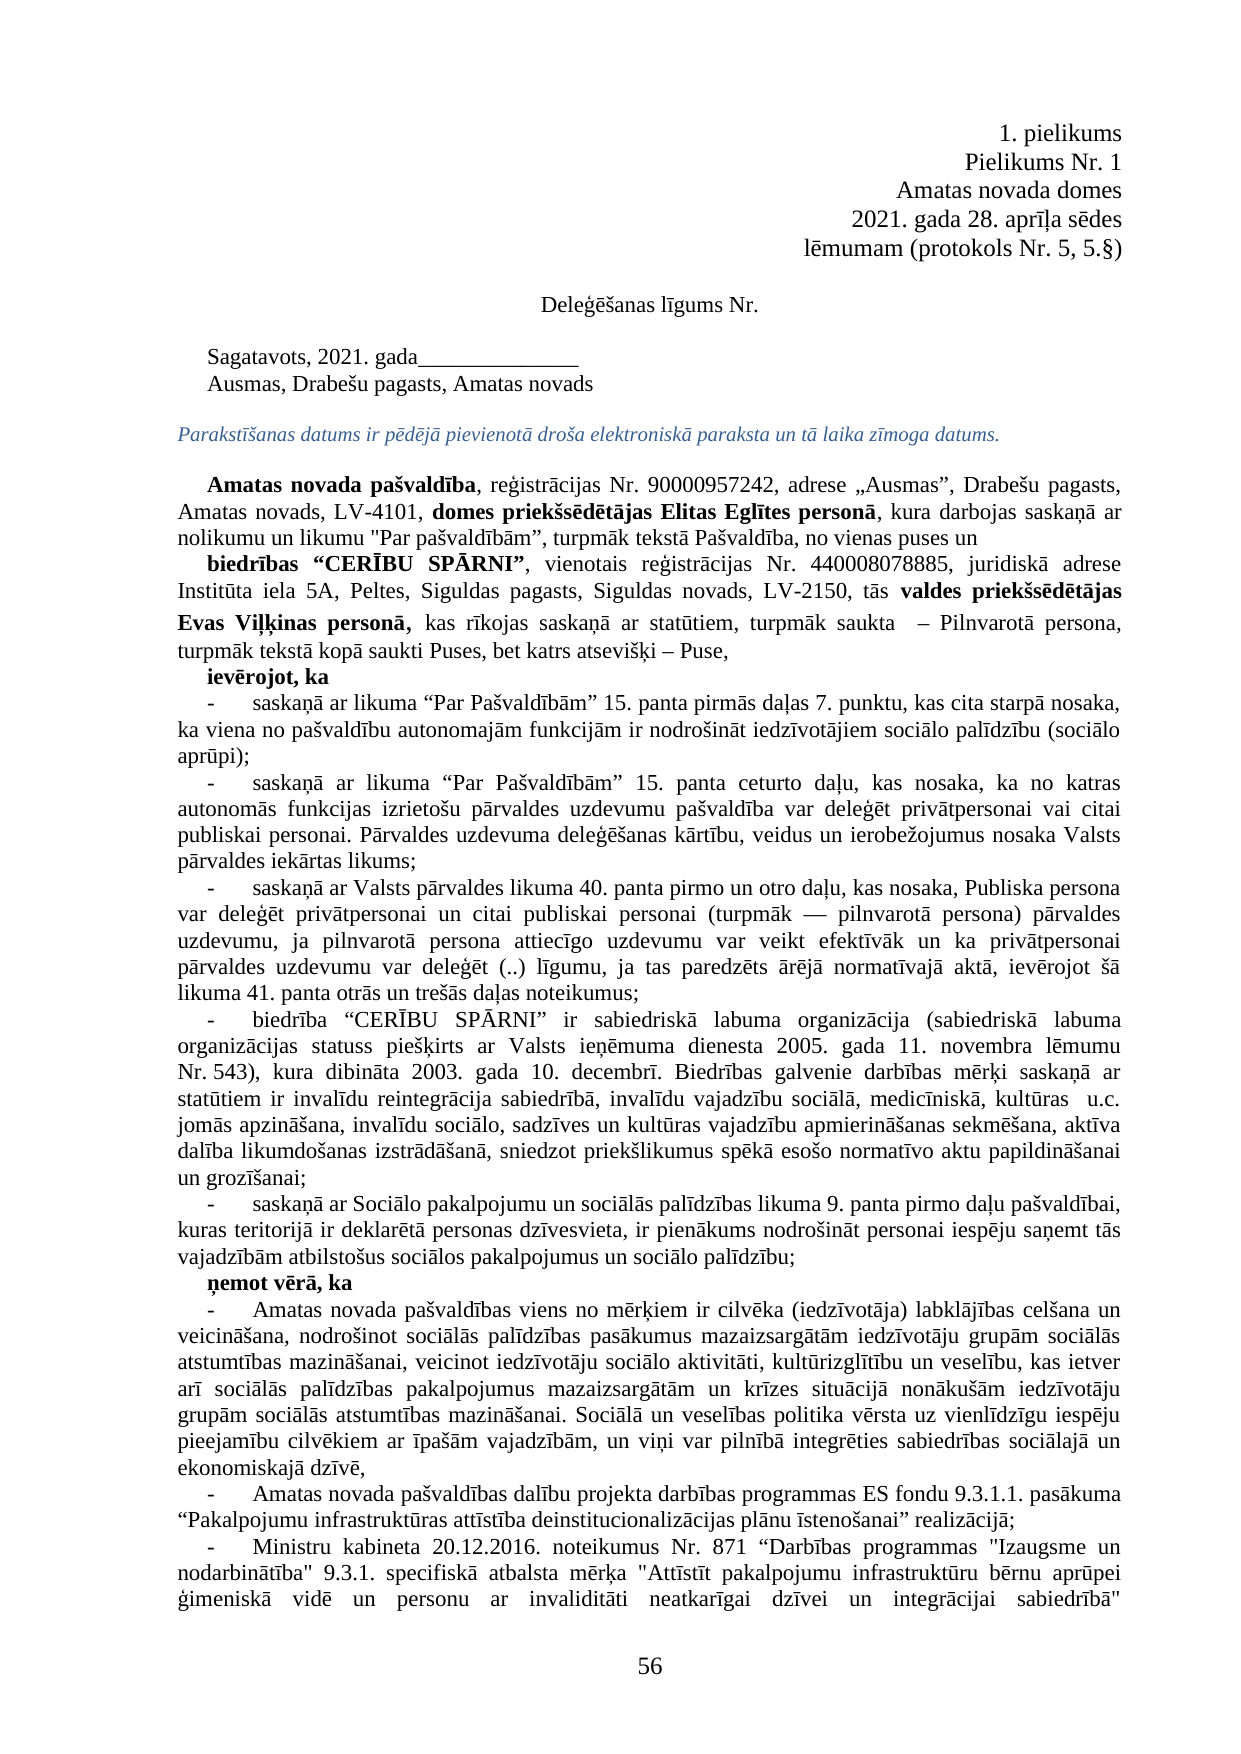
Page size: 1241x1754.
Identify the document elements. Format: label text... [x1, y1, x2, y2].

text - saskaņā ar Valsts pārvaldes likuma 40. panta pirmo un otro daļu, kas nosaka, Publiska persona var deleģēt privātpersonai un citai publiskai personai (turpmāk — pilnvarotā persona) pārvaldes uzdevumu, ja pilnvarotā persona attiecīgo uzdevumu var veikt efektīvāk un ka privātpersonai pārvaldes uzdevumu var deleģēt (..) līgumu, ja tas paredzēts ārējā normatīvajā aktā, ievērojot šā likuma 41. panta otrās un trešās daļas noteikumus; [177, 874, 1122, 1006]
text biedrības “CERĪBU SPĀRNI”, vienotais reģistrācijas Nr. 440008078885, juridiskā adrese Institūta iela 5A, Peltes, Siguldas pagasts, Siguldas novads, LV-2150, tās valdes priekšsēdētājas Evas Viļķinas personā, kas rīkojas saskaņā ar statūtiem, turpmāk saukta – Pilnvarotā persona, turpmāk tekstā kopā saukti Puses, bet katrs atsevišķi – Puse, [177, 551, 1122, 663]
text 1. pielikums [215, 118, 1122, 147]
text 2021. gada 28. aprīļa sēdes [177, 204, 1122, 233]
text Pielikums Nr. 1 [215, 147, 1122, 176]
text - Amatas novada pašvaldības dalību projekta darbības programmas ES fondu 9.3.1.1. pasākuma “Pakalpojumu infrastruktūras attīstība deinstitucionalizācijas plānu īstenošanai” realizācijā; [177, 1480, 1122, 1533]
text Amatas novada pašvaldība, reģistrācijas Nr. 90000957242, adrese „Ausmas”, Drabešu pagasts, Amatas novads, LV-4101, domes priekšsēdētājas Elitas Eglītes personā, kura darbojas saskaņā ar nolikumu un likumu "Par pašvaldībām”, turpmāk tekstā Pašvaldība, no vienas puses un [177, 471, 1122, 551]
text ievērojot, ka [177, 663, 1122, 689]
text Parakstīšanas datums ir pēdējā pievienotā droša elektroniskā paraksta un tā laika zīmoga datums. [177, 422, 1122, 446]
text - biedrība “CERĪBU SPĀRNI” ir sabiedriskā labuma organizācija (sabiedriskā labuma organizācijas statuss piešķirts ar Valsts ieņēmuma dienesta 2005. gada 11. novembra lēmumu Nr. 543), kura dibināta 2003. gada 10. decembrī. Biedrības galvenie darbības mērķi saskaņā ar statūtiem ir invalīdu reintegrācija sabiedrībā, invalīdu vajadzību sociālā, medicīniskā, kultūras u.c. jomās apzināšana, invalīdu sociālo, sadzīves un kultūras vajadzību apmierināšanas sekmēšana, aktīva dalība likumdošanas izstrādāšanā, sniedzot priekšlikumus spēkā esošo normatīvo aktu papildināšanai un grozīšanai; [177, 1006, 1122, 1190]
text Ausmas, Drabešu pagasts, Amatas novads [177, 370, 1122, 396]
text - saskaņā ar likuma “Par Pašvaldībām” 15. panta pirmās daļas 7. punktu, kas cita starpā nosaka, ka viena no pašvaldību autonomajām funkcijām ir nodrošināt iedzīvotājiem sociālo palīdzību (sociālo aprūpi); [177, 689, 1122, 768]
text Sagatavots, 2021. gada______________ [177, 343, 1122, 370]
text - saskaņā ar Sociālo pakalpojumu un sociālās palīdzības likuma 9. panta pirmo daļu pašvaldībai, kuras teritorijā ir deklarētā personas dzīvesvieta, ir pienākums nodrošināt personai iespēju saņemt tās vajadzībām atbilstošus sociālos pakalpojumus un sociālo palīdzību; [177, 1190, 1122, 1269]
text ņemot vērā, ka [177, 1269, 1122, 1296]
text Deleģēšanas līgums Nr. [177, 291, 1122, 317]
text - Amatas novada pašvaldības viens no mērķiem ir cilvēka (iedzīvotāja) labklājības celšana un veicināšana, nodrošinot sociālās palīdzības pasākumus mazaizsargātām iedzīvotāju grupām sociālās atstumtības mazināšanai, veicinot iedzīvotāju sociālo aktivitāti, kultūrizglītību un veselību, kas ietver arī sociālās palīdzības pakalpojumus mazaizsargātām un krīzes situācijā nonākušām iedzīvotāju grupām sociālās atstumtības mazināšanai. Sociālā un veselības politika vērsta uz vienlīdzīgu iespēju pieejamību cilvēkiem ar īpašām vajadzībām, un viņi var pilnībā integrēties sabiedrības sociālajā un ekonomiskajā dzīvē, [177, 1296, 1122, 1480]
text - saskaņā ar likuma “Par Pašvaldībām” 15. panta ceturto daļu, kas nosaka, ka no katras autonomās funkcijas izrietošu pārvaldes uzdevumu pašvaldība var deleģēt privātpersonai vai citai publiskai personai. Pārvaldes uzdevuma deleģēšanas kārtību, veidus un ierobežojumus nosaka Valsts pārvaldes iekārtas likums; [177, 768, 1122, 874]
text Amatas novada domes [177, 176, 1122, 204]
text lēmumam (protokols Nr. 5, 5.§) [215, 233, 1122, 262]
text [177, 1533, 1122, 1612]
